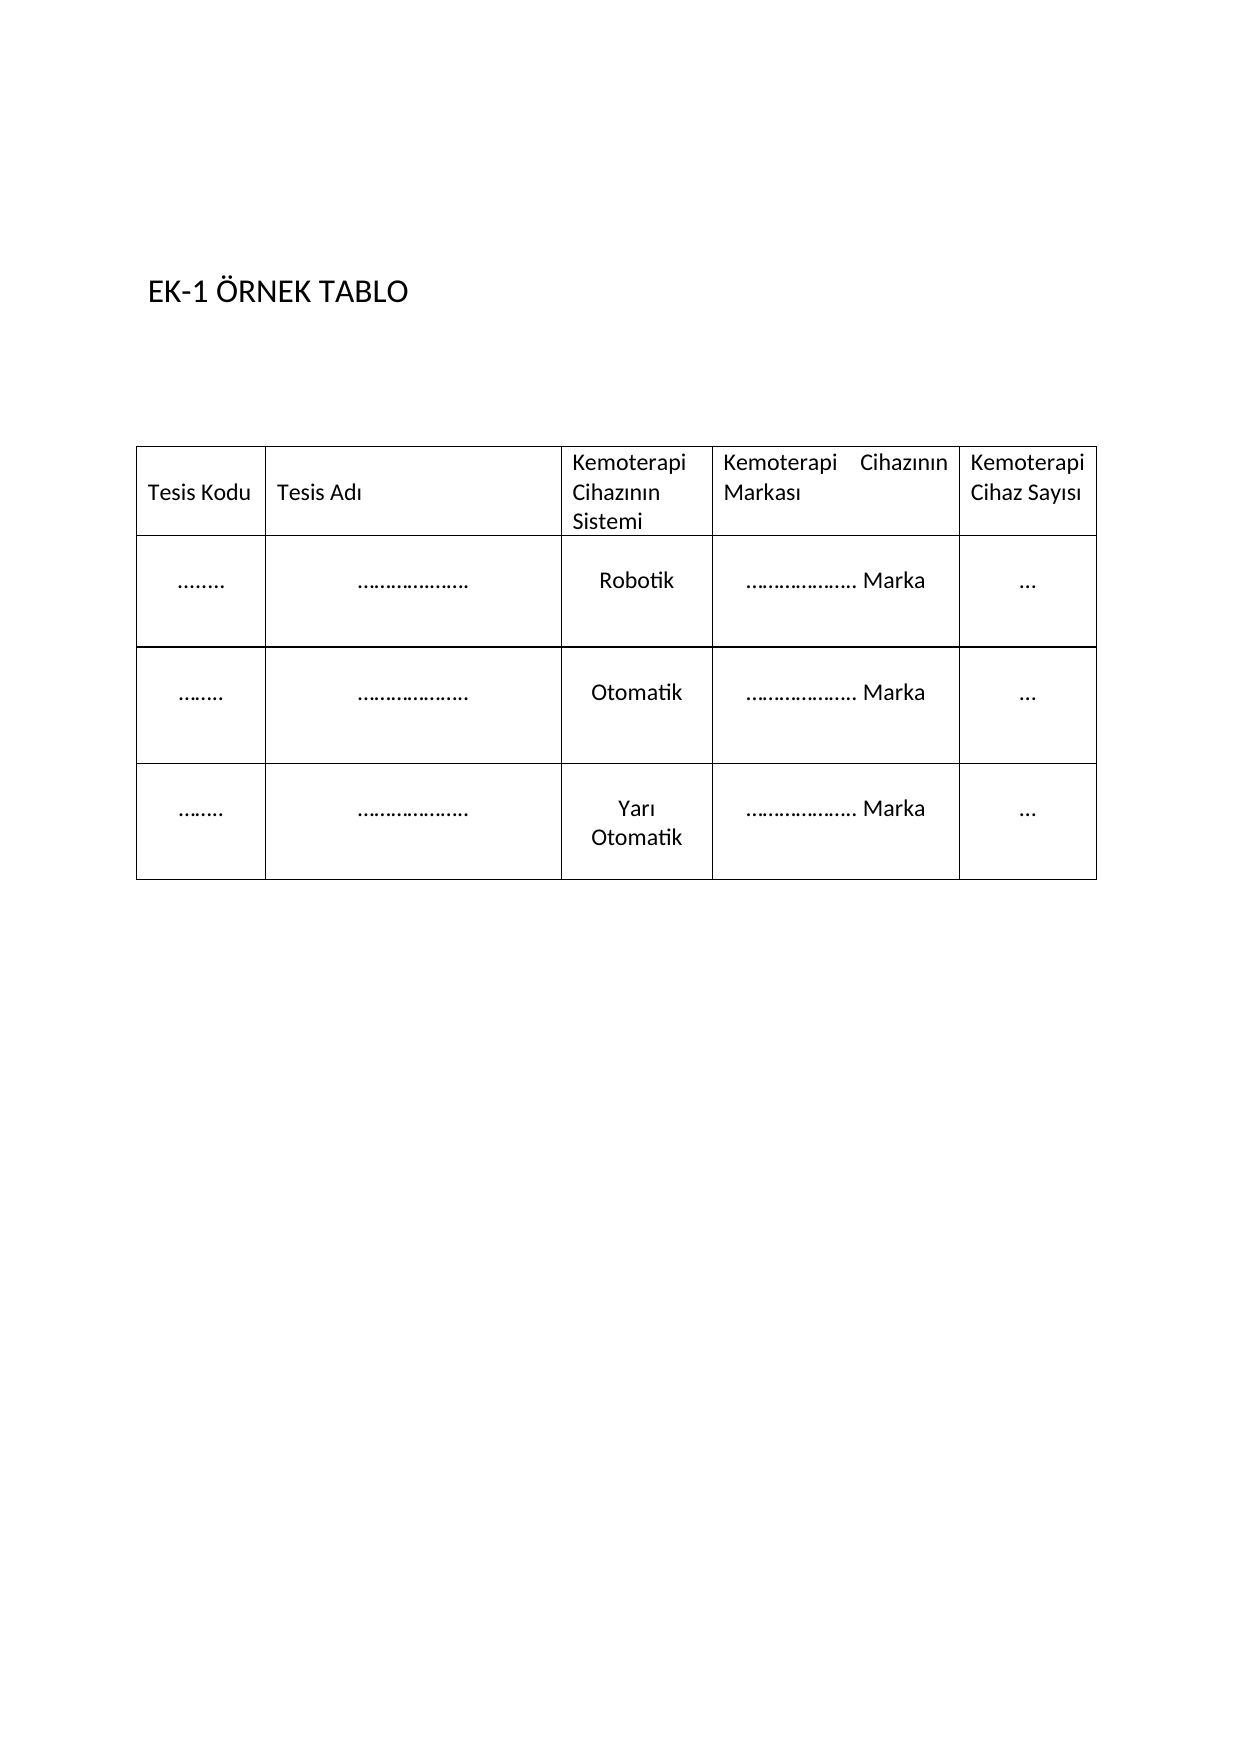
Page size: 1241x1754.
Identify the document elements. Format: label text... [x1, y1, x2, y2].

table_cell ……………….. Marka [713, 536, 959, 646]
table_header Kemoterapi Cihaz Sayısı [960, 447, 1096, 535]
table_cell …….. [137, 648, 265, 762]
table_header Tesis Kodu [137, 447, 265, 535]
table_cell … [960, 648, 1096, 762]
table_header Tesis Adı [266, 447, 561, 535]
table_header Kemoterapi Cihazının Markası [713, 447, 959, 535]
table_header Kemoterapi Cihazının Sistemi [562, 447, 712, 535]
table_cell ……………….. [266, 648, 561, 762]
table_cell … [960, 536, 1096, 646]
table_cell ……………….. Marka [713, 648, 959, 762]
table_cell Otomatik [562, 648, 712, 762]
table_cell … [960, 764, 1096, 878]
table_cell ……………….. Marka [713, 764, 959, 878]
table_cell Robotik [562, 536, 712, 646]
table_cell ........ [137, 536, 265, 646]
table_cell ……………….. [266, 764, 561, 878]
text EK-1 ÖRNEK TABLO [148, 270, 1093, 310]
table_cell Yarı Otomatik [562, 764, 712, 878]
table_cell …….. [137, 764, 265, 878]
table_cell ………….……. [266, 536, 561, 646]
